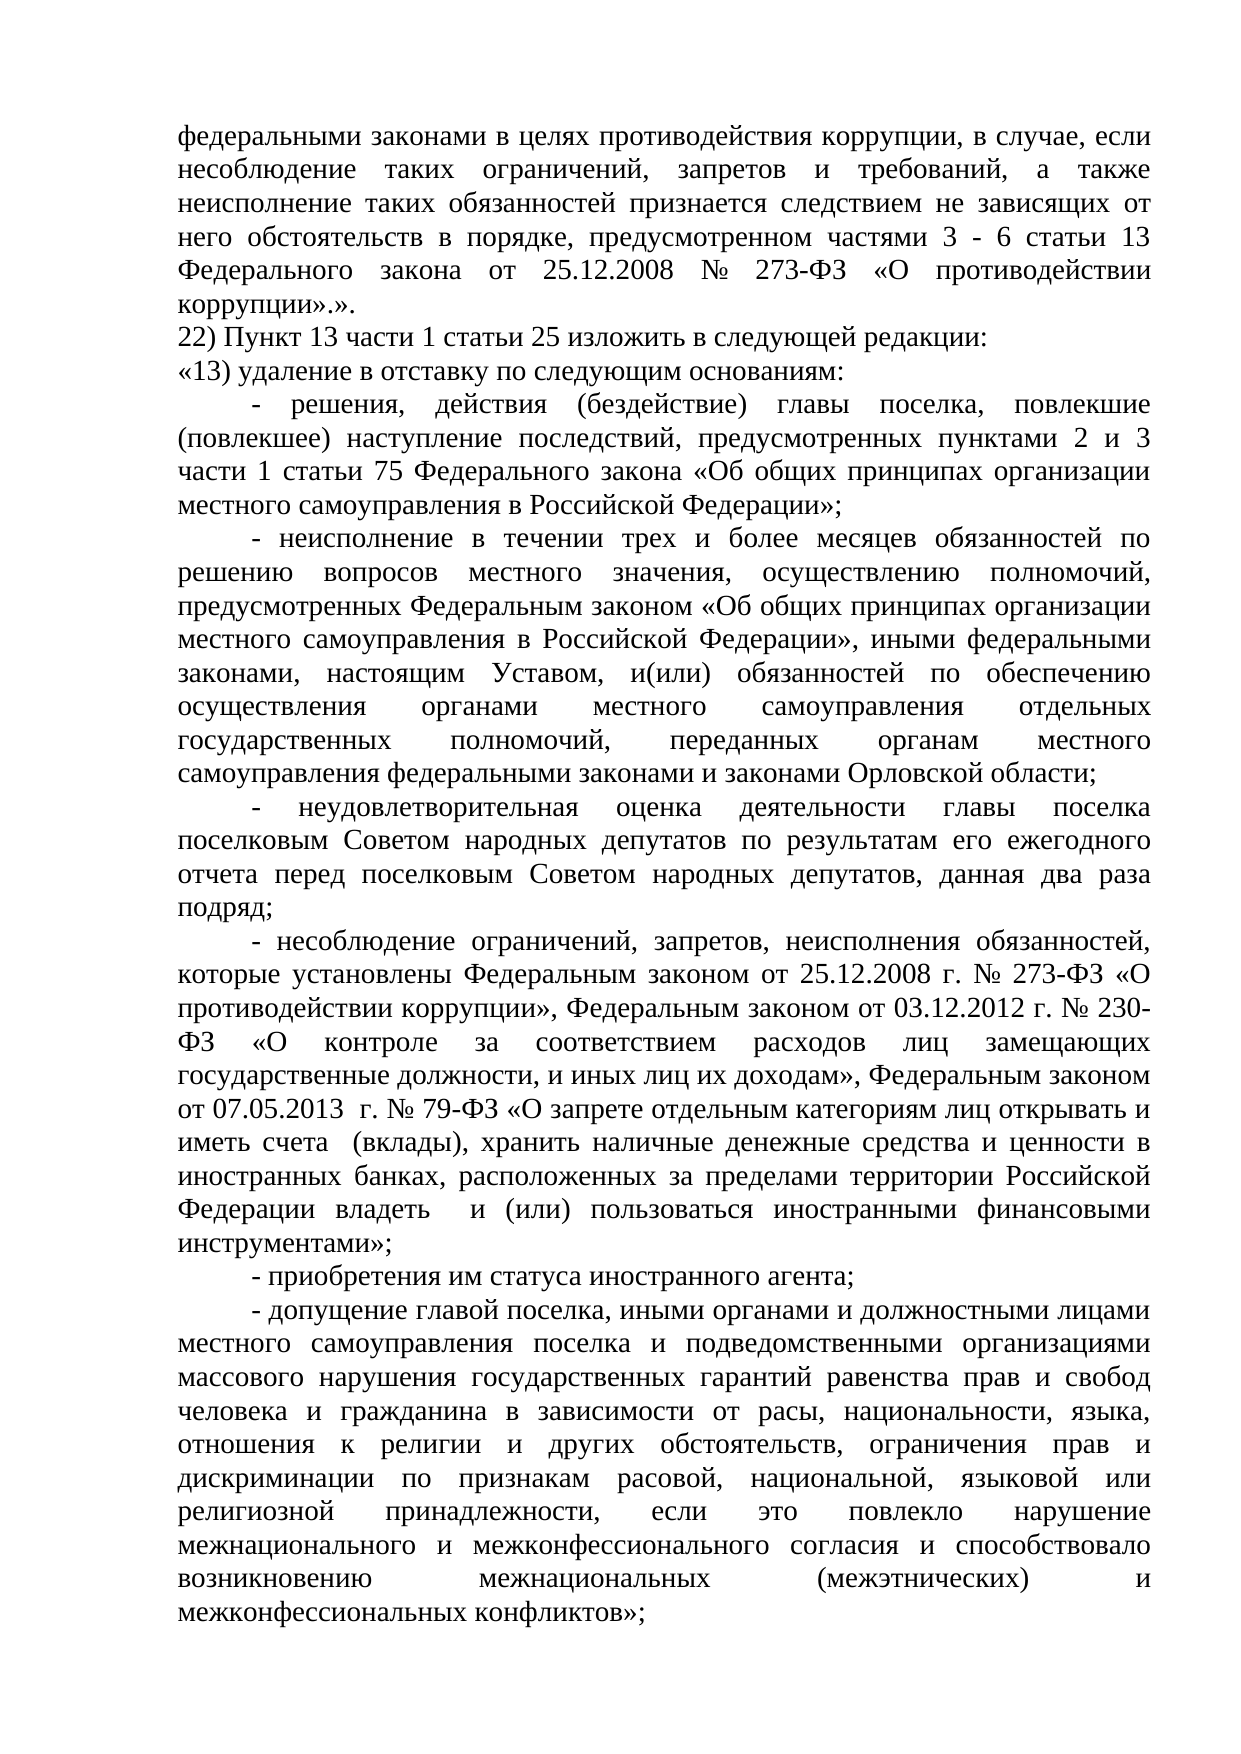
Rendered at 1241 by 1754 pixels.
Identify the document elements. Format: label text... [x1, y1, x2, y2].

text - несоблюдение ограничений, запретов, неисполнения обязанностей, которые установлены Федеральным законом от 25.12.2008 г. № 273-ФЗ «О противодействии коррупции», Федеральным законом от 03.12.2012 г. № 230-ФЗ «О контроле за соответствием расходов лиц замещающих государственные должности, и иных лиц их доходам», Федеральным законом от 07.05.2013 г. № 79-ФЗ «О запрете отдельным категориям лиц открывать и иметь счета (вклады), хранить наличные денежные средства и ценности в иностранных банках, расположенных за пределами территории Российской Федерации владеть и (или) пользоваться иностранными финансовыми инструментами»; [177, 923, 1152, 1258]
text 22) Пункт 13 части 1 статьи 25 изложить в следующей редакции: [177, 319, 1152, 353]
text «13) удаление в отставку по следующим основаниям: [177, 353, 1152, 386]
text - неисполнение в течении трех и более месяцев обязанностей по решению вопросов местного значения, осуществлению полномочий, предусмотренных Федеральным законом «Об общих принципах организации местного самоуправления в Российской Федерации», иными федеральными законами, настоящим Уставом, и(или) обязанностей по обеспечению осуществления органами местного самоуправления отдельных государственных полномочий, переданных органам местного самоуправления федеральными законами и законами Орловской области; [177, 521, 1152, 789]
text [177, 118, 1152, 319]
text - приобретения им статуса иностранного агента; [177, 1258, 1152, 1292]
text - решения, действия (бездействие) главы поселка, повлекшие (повлекшее) наступление последствий, предусмотренных пунктами 2 и 3 части 1 статьи 75 Федерального закона «Об общих принципах организации местного самоуправления в Российской Федерации»; [177, 386, 1152, 521]
text - допущение главой поселка, иными органами и должностными лицами местного самоуправления поселка и подведомственными организациями массового нарушения государственных гарантий равенства прав и свобод человека и гражданина в зависимости от расы, национальности, языка, отношения к религии и других обстоятельств, ограничения прав и дискриминации по признакам расовой, национальной, языковой или религиозной принадлежности, если это повлекло нарушение межнационального и межконфессионального согласия и способствовало возникновению межнациональных (межэтнических) и межконфессиональных конфликтов»; [177, 1292, 1152, 1627]
text - неудовлетворительная оценка деятельности главы поселка поселковым Советом народных депутатов по результатам его ежегодного отчета перед поселковым Советом народных депутатов, данная два раза подряд; [177, 789, 1152, 923]
